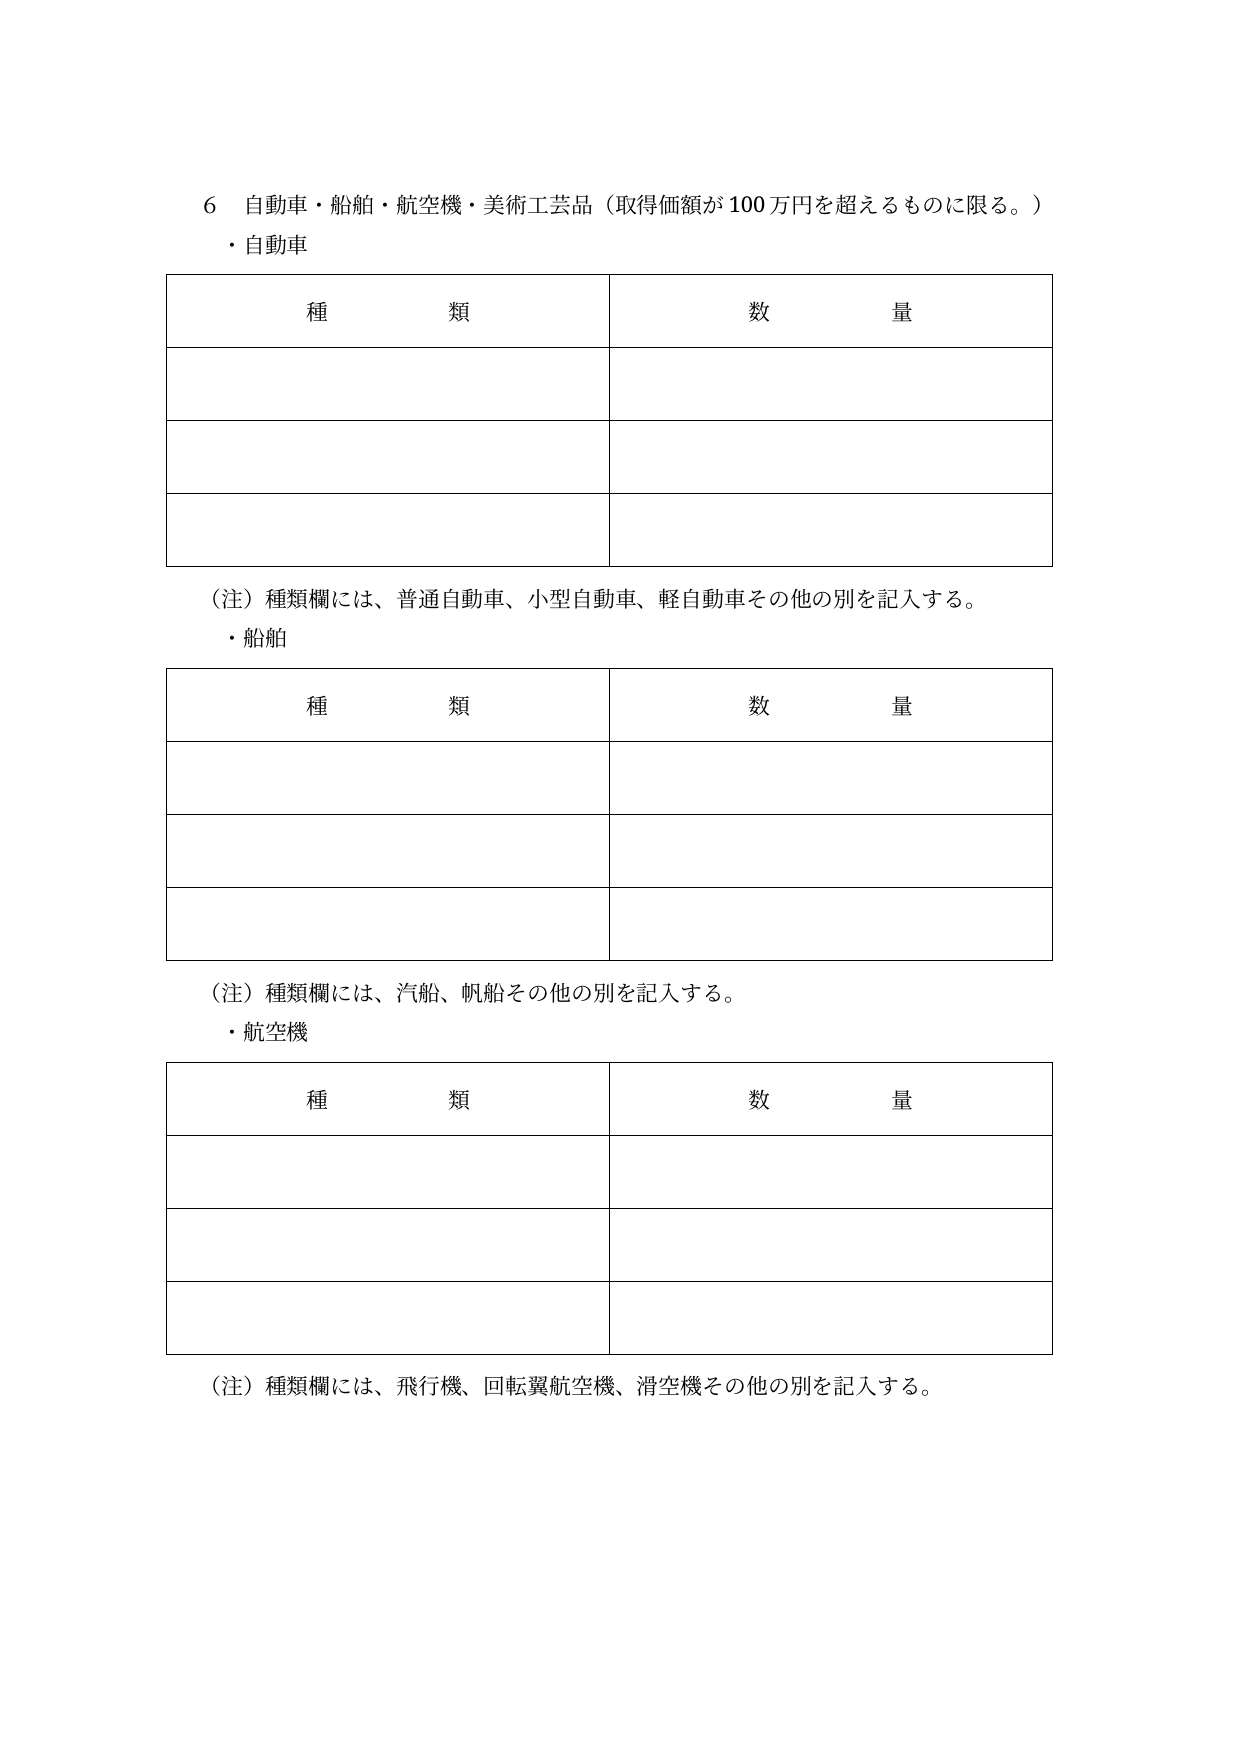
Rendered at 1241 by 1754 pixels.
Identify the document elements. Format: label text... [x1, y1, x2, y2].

table_cell [610, 888, 1052, 960]
table_header 種類 [167, 1063, 609, 1135]
table_cell [610, 815, 1052, 887]
table_cell [167, 1209, 609, 1281]
table_cell [610, 421, 1052, 493]
table_header 種類 [167, 669, 609, 741]
table_cell [610, 1282, 1052, 1353]
table_cell [610, 742, 1052, 814]
text （注）種類欄には、飛行機、回転翼航空機、滑空機その他の別を記入する。 [177, 1366, 1063, 1405]
table_cell [167, 1282, 609, 1353]
table_cell [610, 348, 1052, 420]
table_cell [610, 1209, 1052, 1281]
text ・船舶 [177, 618, 1063, 657]
table_cell [167, 494, 609, 566]
text ・自動車 [177, 224, 1063, 263]
table_header 数量 [610, 669, 1052, 741]
text ６ 自動車・船舶・航空機・美術工芸品（取得価額が100万円を超えるものに限る。） [177, 184, 1063, 224]
table_cell [610, 494, 1052, 566]
table_cell [167, 742, 609, 814]
text ・航空機 [177, 1011, 1063, 1051]
table_header 種類 [167, 275, 609, 347]
table_cell [167, 888, 609, 960]
table_cell [167, 815, 609, 887]
text （注）種類欄には、汽船、帆船その他の別を記入する。 [177, 972, 1063, 1011]
table_cell [167, 421, 609, 493]
table_header 数量 [610, 275, 1052, 347]
table_cell [167, 348, 609, 420]
table_header 数量 [610, 1063, 1052, 1135]
text （注）種類欄には、普通自動車、小型自動車、軽自動車その他の別を記入する。 [177, 578, 1063, 618]
table_cell [610, 1136, 1052, 1208]
table_cell [167, 1136, 609, 1208]
